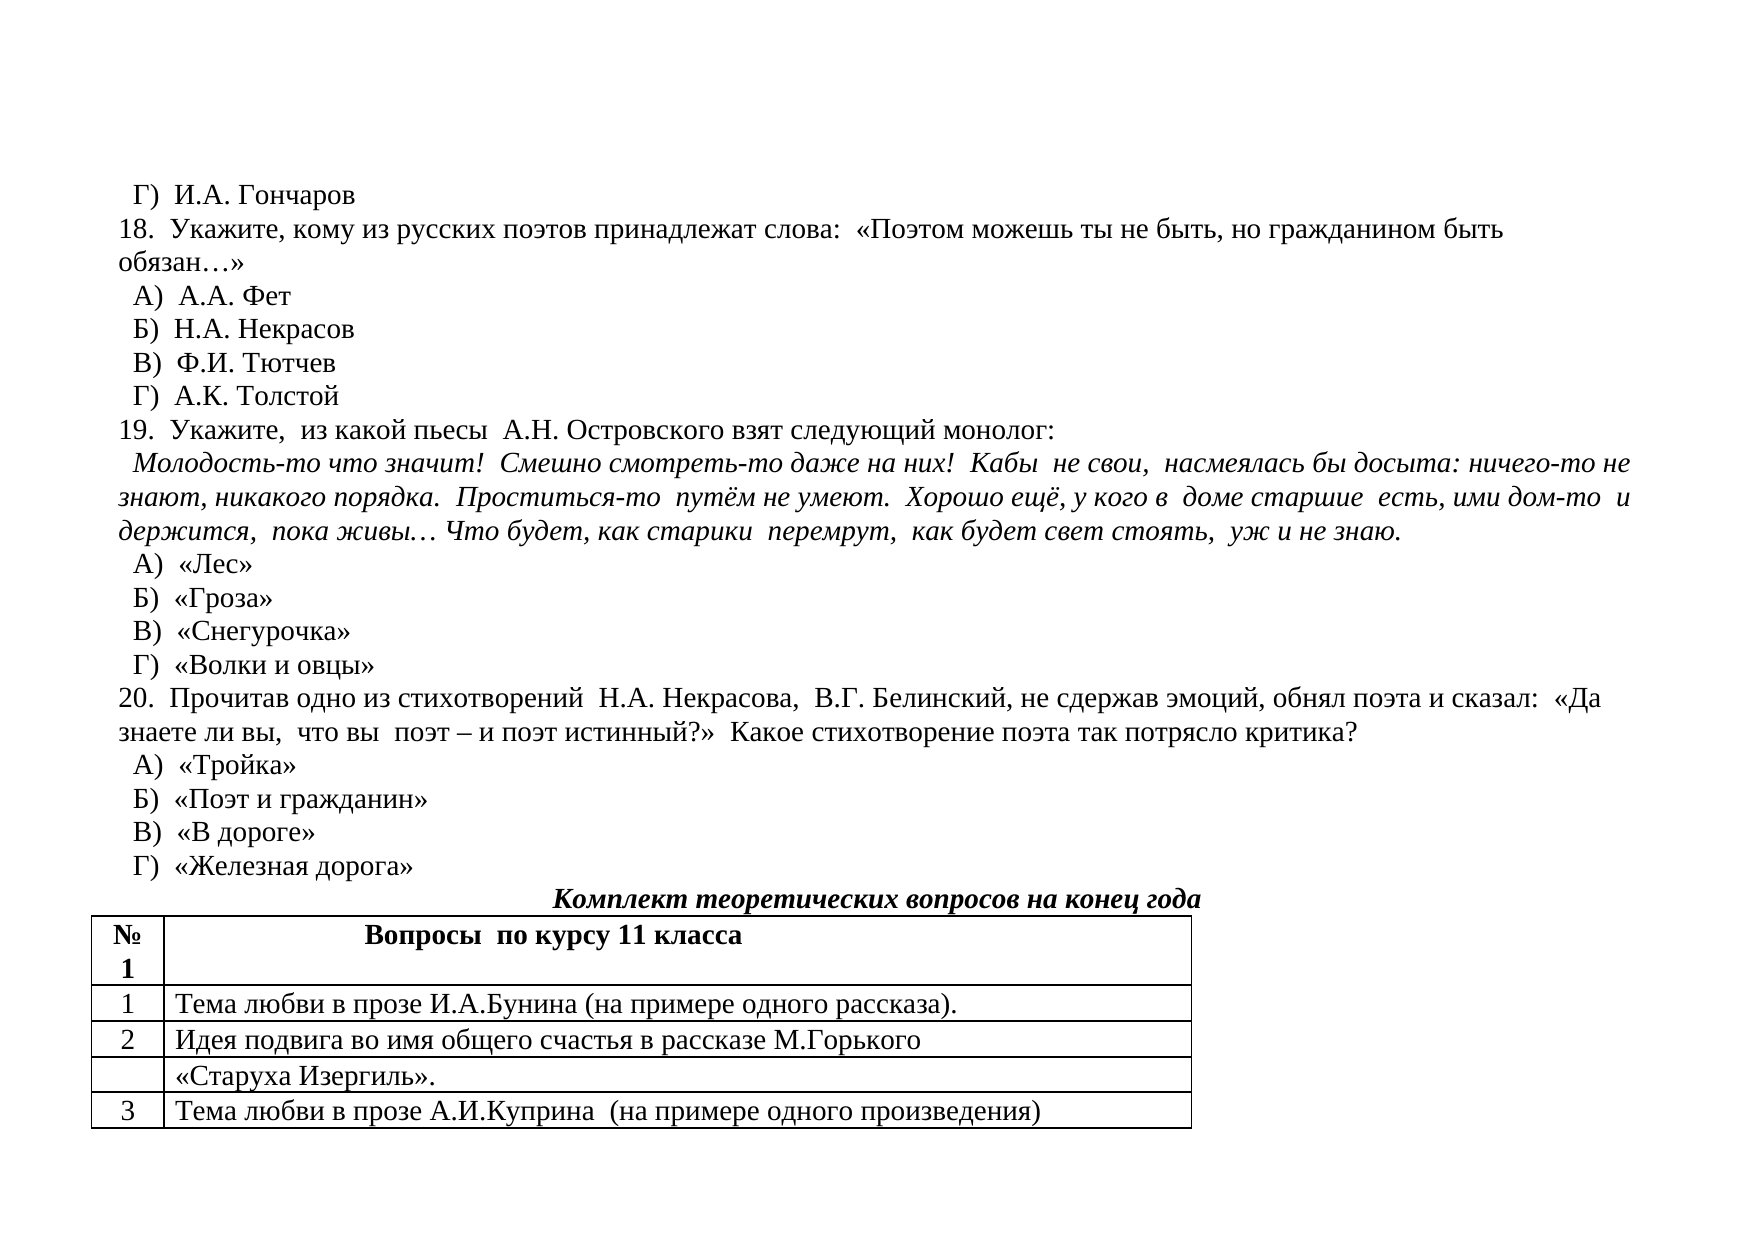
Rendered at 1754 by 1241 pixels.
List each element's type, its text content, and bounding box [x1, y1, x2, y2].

text Молодость-то что значит! Смешно смотреть-то даже на них! Кабы не свои, насмеялась бы досыта: ничего-то не знают, никакого порядка. Проститься-то путём не умеют. Хорошо ещё, у кого в доме старшие есть, ими дом-то и держится, пока живы… Что будет, как старики перемрут, как будет свет стоять, уж и не знаю. [118, 446, 1636, 546]
text Б) «Гроза» [118, 580, 1636, 613]
table_cell Идея подвига во имя общего счастья в рассказе М.Горького [165, 1022, 1191, 1056]
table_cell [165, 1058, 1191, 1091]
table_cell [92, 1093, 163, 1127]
text Г) «Железная дорога» [118, 848, 1636, 882]
text 19. Укажите, из какой пьесы А.Н. Островского взят следующий монолог: [118, 412, 1636, 446]
table_header № 1 [92, 917, 163, 984]
text Б) Н.А. Некрасов [118, 311, 1636, 345]
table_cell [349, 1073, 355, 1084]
text 18. Укажите, кому из русских поэтов принадлежат слова: «Поэтом можешь ты не быть, но гражданином быть обязан…» [118, 211, 1636, 278]
text Комплект теоретических вопросов на конец года [118, 882, 1636, 915]
text Б) «Поэт и гражданин» [118, 781, 1636, 814]
text Г) «Волки и овцы» [118, 647, 1636, 680]
text В) «Снегурочка» [118, 613, 1636, 647]
text 20. Прочитав одно из стихотворений Н.А. Некрасова, В.Г. Белинский, не сдержав эмоций, обнял поэта и сказал: «Да знаете ли вы, что вы поэт – и поэт истинный?» Какое стихотворение поэта так потрясло критика? [118, 680, 1636, 747]
text Г) А.К. Толстой [118, 378, 1636, 412]
table_header Вопросы по курсу 11 класса [165, 917, 1191, 984]
table_cell Тема любви в прозе И.А.Бунина (на примере одного рассказа). [165, 986, 1191, 1020]
text А) «Тройка» [118, 747, 1636, 781]
text А) «Лес» [118, 546, 1636, 580]
text Г) И.А. Гончаров [118, 177, 1636, 211]
text В) Ф.И. Тютчев [118, 345, 1636, 378]
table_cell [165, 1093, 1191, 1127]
text В) «В дороге» [118, 814, 1636, 848]
text А) А.А. Фет [118, 278, 1636, 311]
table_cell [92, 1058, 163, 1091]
table_cell 1 [92, 986, 163, 1020]
table_cell 2 [92, 1022, 163, 1056]
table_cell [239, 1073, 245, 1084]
